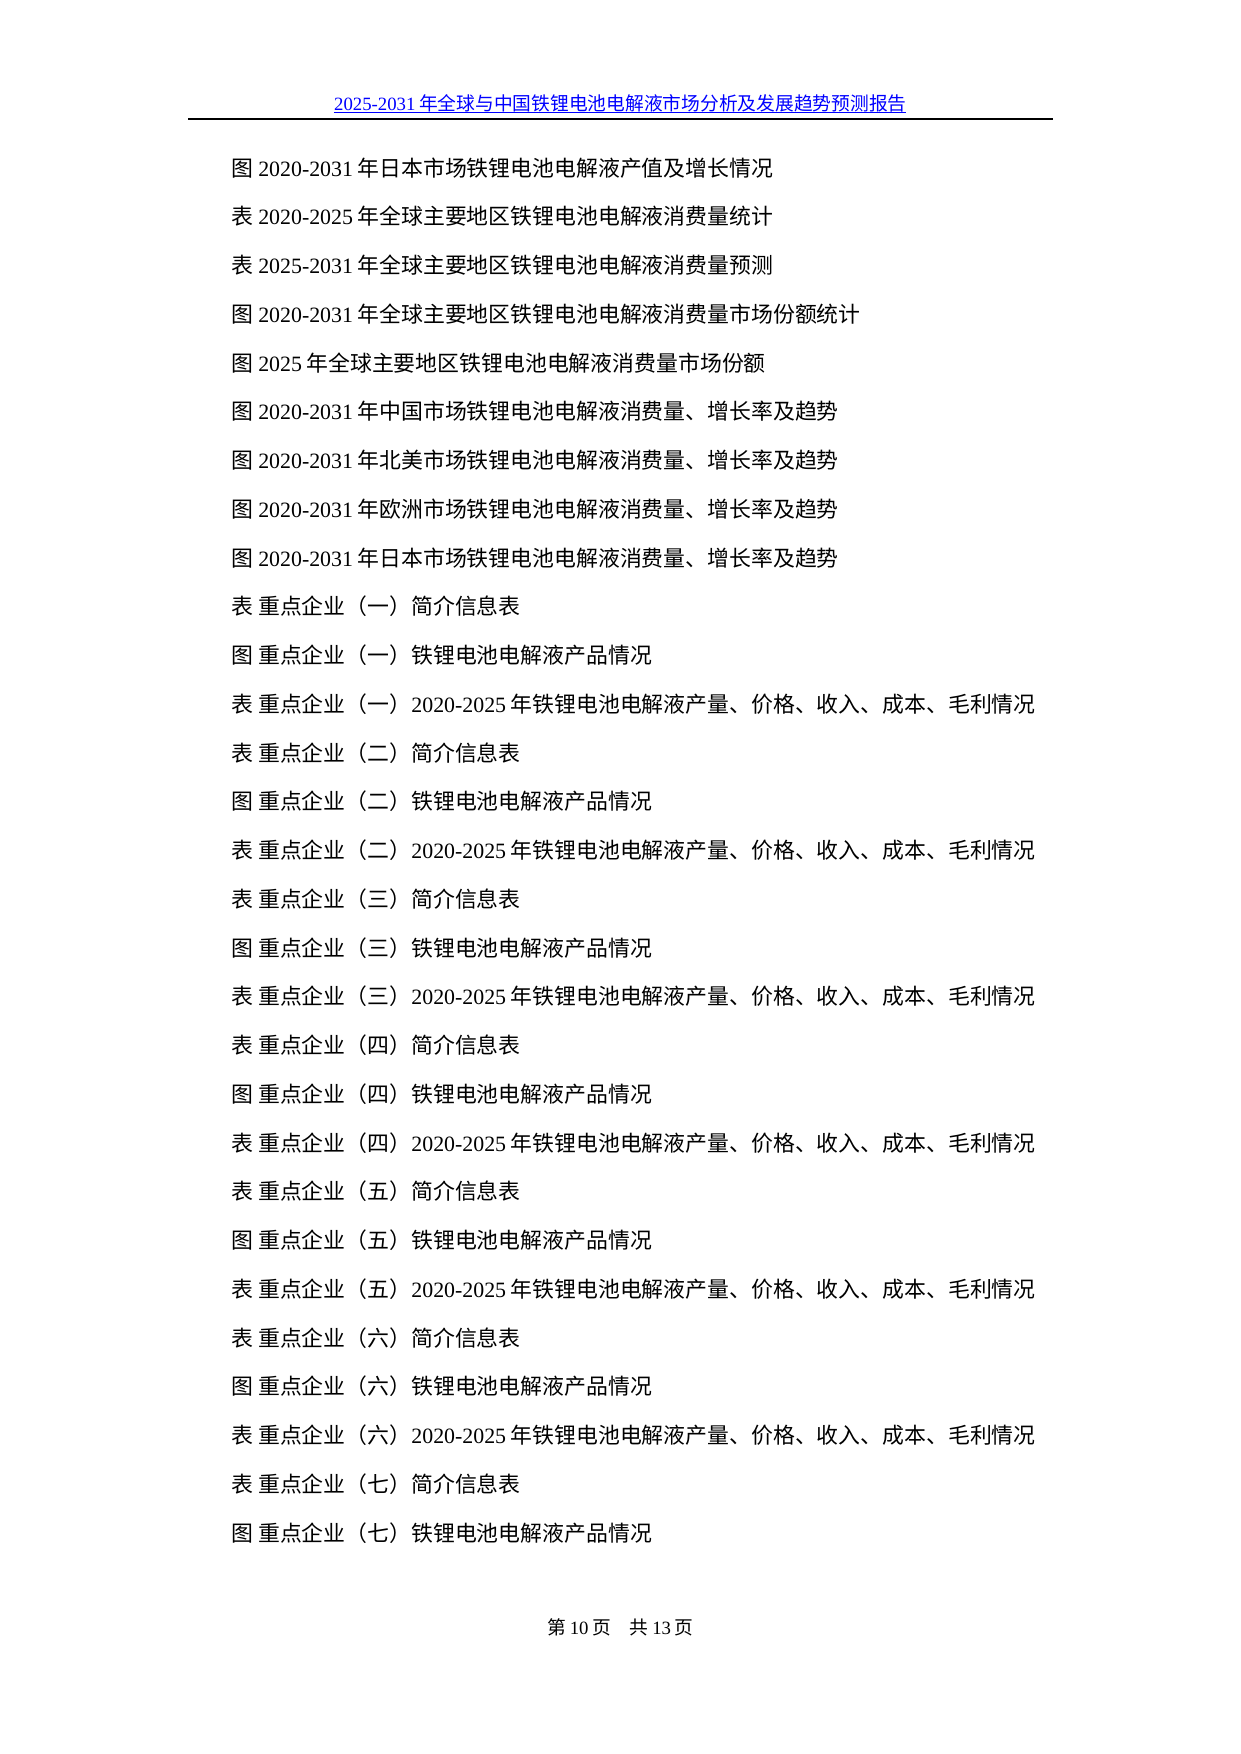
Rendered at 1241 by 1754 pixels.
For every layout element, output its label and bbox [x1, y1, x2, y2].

text [187, 150, 1053, 1548]
